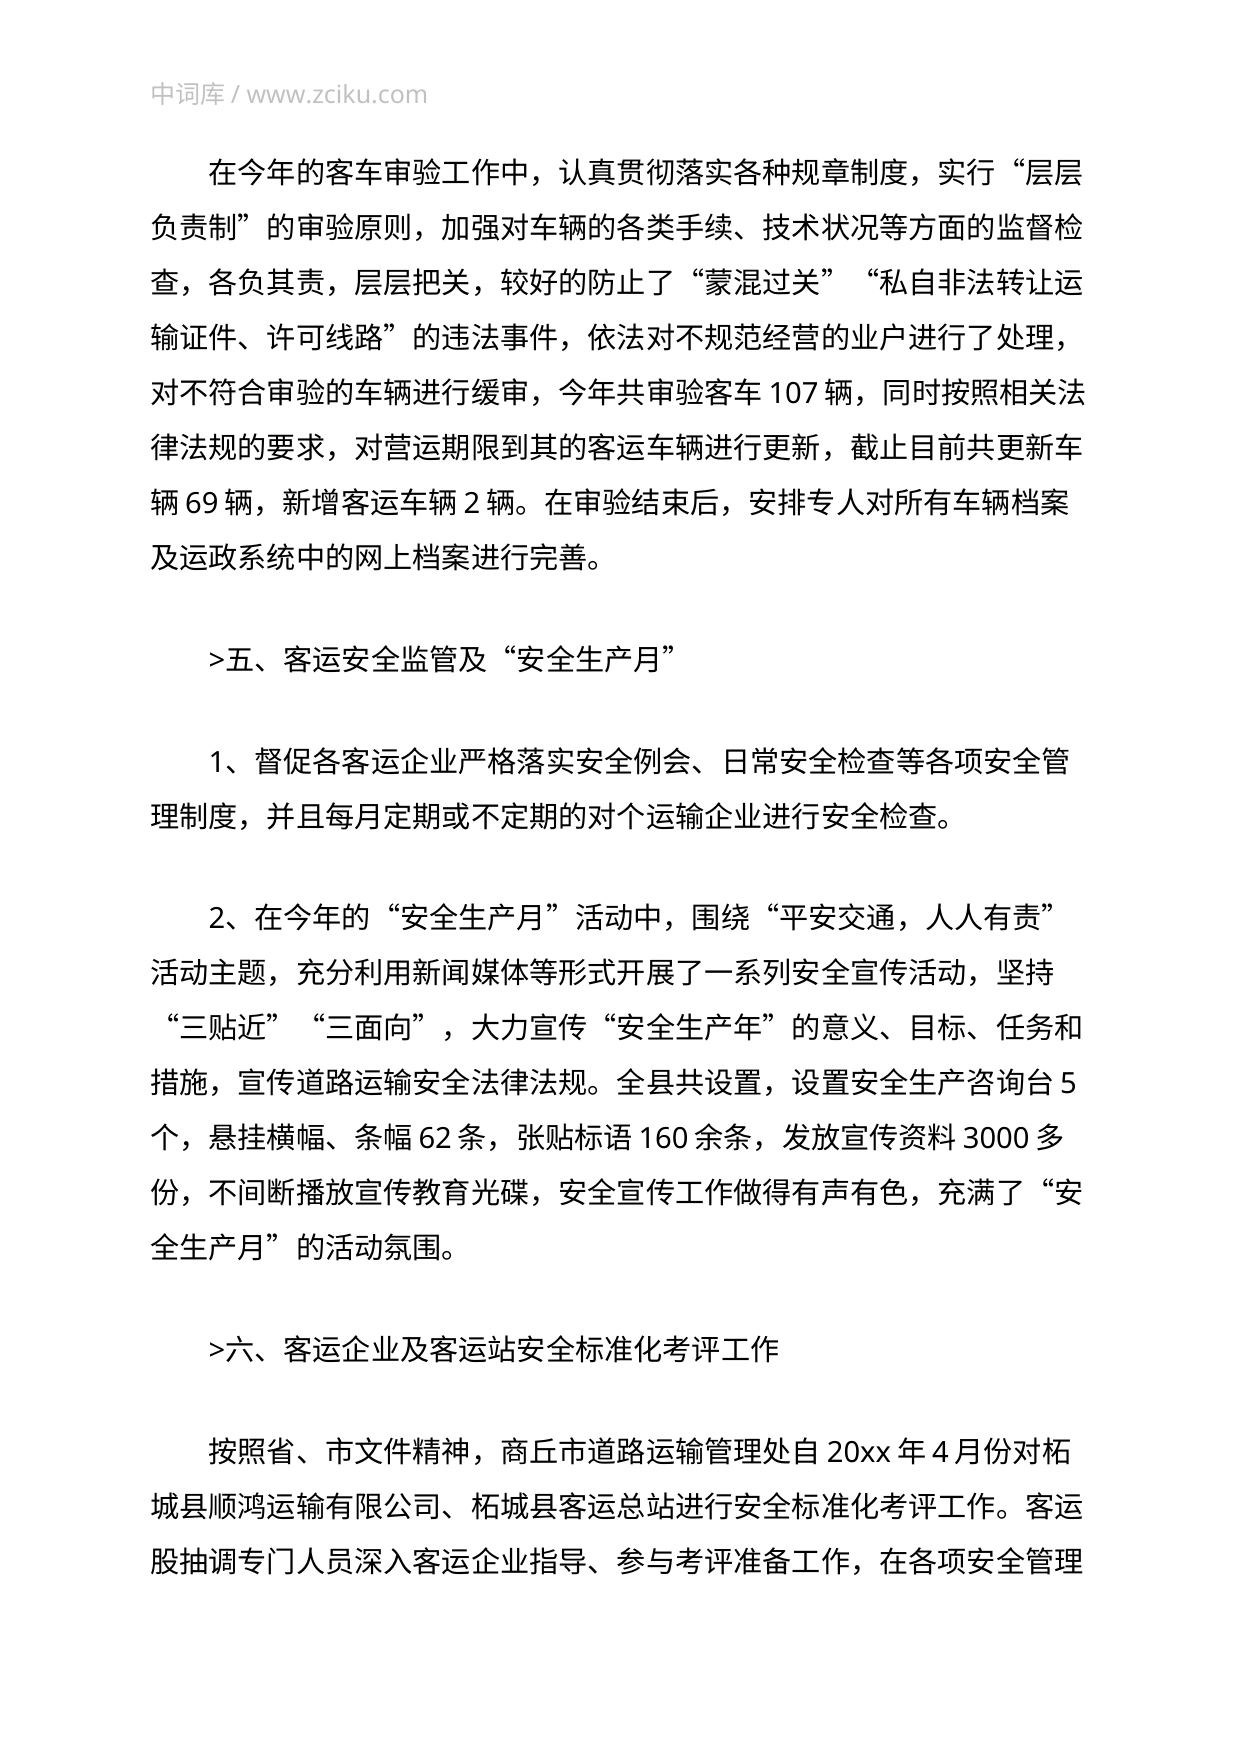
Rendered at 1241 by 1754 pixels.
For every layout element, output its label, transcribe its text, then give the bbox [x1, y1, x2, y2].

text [150, 1428, 1090, 1581]
text >五、客运安全监管及“安全生产月” [150, 636, 1090, 679]
text 1、督促各客运企业严格落实安全例会、日常安全检查等各项安全管理制度，并且每月定期或不定期的对个运输企业进行安全检查。 [150, 738, 1090, 836]
text 在今年的客车审验工作中，认真贯彻落实各种规章制度，实行“层层负责制”的审验原则，加强对车辆的各类手续、技术状况等方面的监督检查，各负其责，层层把关，较好的防止了“蒙混过关”“私自非法转让运输证件、许可线路”的违法事件，依法对不规范经营的业户进行了处理，对不符合审验的车辆进行缓审，今年共审验客车107辆，同时按照相关法律法规的要求，对营运期限到其的客运车辆进行更新，截止目前共更新车辆69辆，新增客运车辆2辆。在审验结束后，安排专人对所有车辆档案及运政系统中的网上档案进行完善。 [150, 150, 1090, 577]
text >六、客运企业及客运站安全标准化考评工作 [150, 1326, 1090, 1369]
text 2、在今年的“安全生产月”活动中，围绕“平安交通，人人有责”活动主题，充分利用新闻媒体等形式开展了一系列安全宣传活动，坚持“三贴近”“三面向”，大力宣传“安全生产年”的意义、目标、任务和措施，宣传道路运输安全法律法规。全县共设置，设置安全生产咨询台5个，悬挂横幅、条幅62条，张贴标语160余条，发放宣传资料3000多份，不间断播放宣传教育光碟，安全宣传工作做得有声有色，充满了“安全生产月”的活动氛围。 [150, 895, 1090, 1267]
